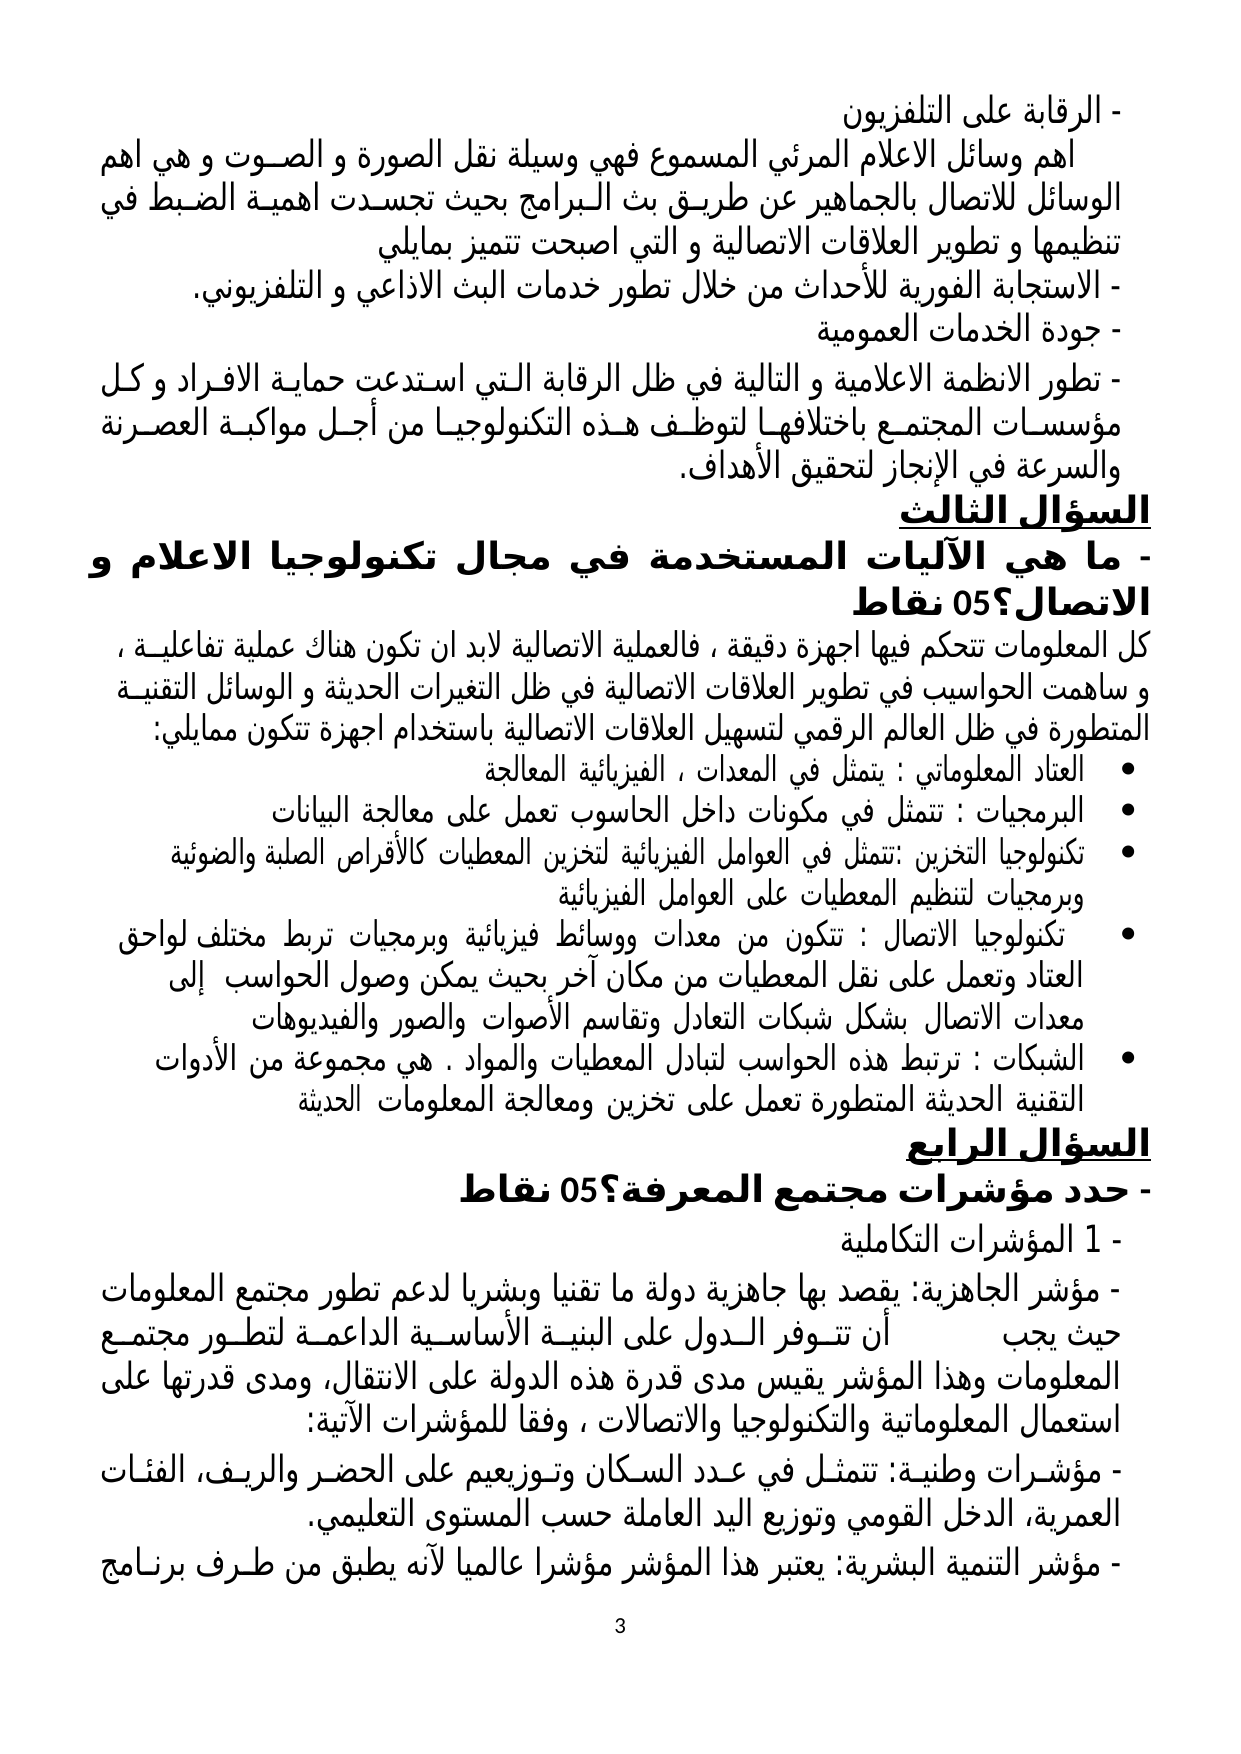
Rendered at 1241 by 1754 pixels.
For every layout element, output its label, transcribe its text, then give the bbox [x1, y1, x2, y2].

text - مؤشر الجاهزية: يقصد بها جاهزية دولة ما تقنيا وبشريا لدعم تطور مجتمع المعلومات حيث يجب أن تتوفر الدول على البنية الأساسية الداعمة لتطور مجتمع المعلومات وهذا المؤشر يقيس مدى قدرة هذه الدولة على الانتقال، ومدى قدرتها على استعمال المعلوماتية والتكنولوجيا والاتصالات ، وفقا للمؤشرات الآتية: [100, 1267, 1122, 1442]
list الشبكات : ترتبط هذه الحواسب لتبادل المعطيات والمواد . هي مجموعة من الأدوات التقنية الحديثة المتطورة تعمل على تخزين ومعالجة المعلومات الحديثة [100, 1037, 1122, 1120]
text كل المعلومات تتحكم فيها اجهزة دقيقة ، فالعملية الاتصالية لابد ان تكون هناك عملية تفاعلية ، و ساهمت الحواسيب في تطوير العلاقات الاتصالية في ظل التغيرات الحديثة و الوسائل التقنية المتطورة في ظل العالم الرقمي لتسهيل العلاقات الاتصالية باستخدام اجهزة تتكون ممايلي: [116, 625, 1152, 749]
text - مؤشرات وطنية: تتمثل في عدد السكان وتوزيعيم على الحضر والريف، الفئات العمرية، الدخل القومي وتوزيع اليد العاملة حسب المستوى التعليمي. [100, 1448, 1122, 1535]
text السؤال الرابع [89, 1120, 1151, 1166]
list تكنولوجيا التخزين :تتمثل في العوامل الفيزيائية لتخزين المعطيات كالأقراص الصلبة والضوئية وبرمجيات لتنظيم المعطيات على العوامل الفيزيائية [100, 831, 1122, 914]
text - حدد مؤشرات مجتمع المعرفة؟05 نقاط [89, 1166, 1151, 1212]
text - ما هي الآليات المستخدمة في مجال تكنولوجيا الاعلام و الاتصال؟05 نقاط [89, 533, 1151, 625]
text السؤال الثالث [89, 487, 1151, 533]
text اهم وسائل الاعلام المرئي المسموع فهي وسيلة نقل الصورة و الصوت و هي اهم الوسائل للاتصال بالجماهير عن طريق بث البرامج بحيث تجسدت اهمية الضبط في تنظيمها و تطوير العلاقات الاتصالية و التي اصبحت تتميز بمايلي [100, 132, 1122, 263]
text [100, 1541, 1122, 1584]
list البرمجيات : تتمثل في مكونات داخل الحاسوب تعمل على معالجة البيانات [100, 790, 1122, 831]
text - الاستجابة الفورية للأحداث من خلال تطور خدمات البث الاذاعي و التلفزيوني. [100, 263, 1122, 307]
text - تطور الانظمة الاعلامية و التالية في ظل الرقابة التي استدعت حماية الافراد و كل مؤسسات المجتمع باختلافها لتوظف هذه التكنولوجيا من أجل مواكبة العصرنة والسرعة في الإنجاز لتحقيق الأهداف. [100, 356, 1122, 487]
list العتاد المعلوماتي : يتمثل في المعدات ، الفيزيائية المعالجة [100, 749, 1122, 790]
list تكنولوجيا الاتصال : تتكون من معدات ووسائط فيزيائية وبرمجيات تربط مختلف لواحق العتاد وتعمل على نقل المعطيات من مكان آخر بحيث يمكن وصول الحواسب إلى معدات الاتصال بشكل شبكات التعادل وتقاسم الأصوات والصور والفيديوهات [100, 914, 1122, 1037]
text - الرقابة على التلفزيون [100, 89, 1122, 132]
text - 1 المؤشرات التكاملية [100, 1217, 1122, 1261]
text - جودة الخدمات العمومية [100, 307, 1122, 351]
